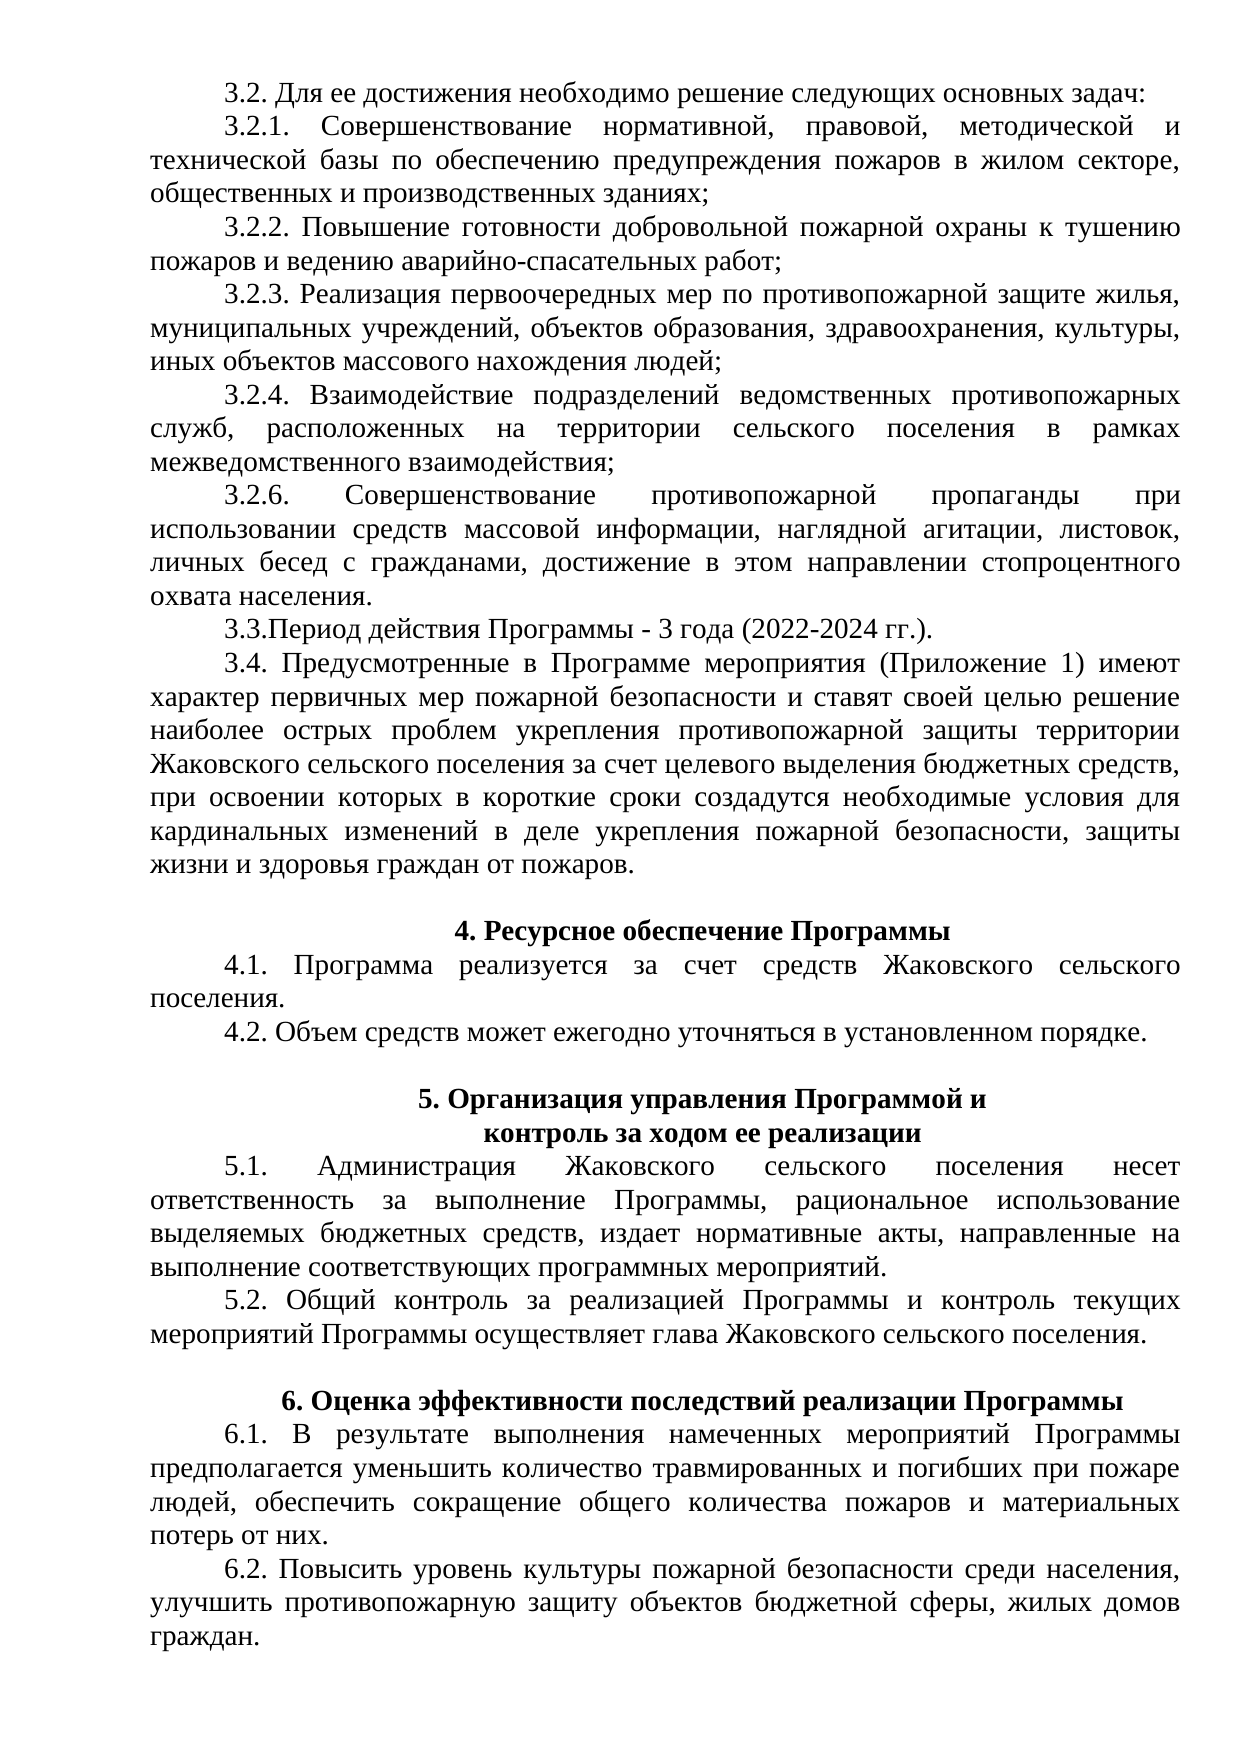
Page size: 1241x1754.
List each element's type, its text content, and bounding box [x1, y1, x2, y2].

text 3.2.2. Повышение готовности добровольной пожарной охраны к тушению пожаров и ведению аварийно-спасательных работ; [150, 209, 1181, 276]
text 5.2. Общий контроль за реализацией Программы и контроль текущих мероприятий Программы осуществляет глава Жаковского сельского поселения. [150, 1282, 1181, 1349]
text 4.1. Программа реализуется за счет средств Жаковского сельского поселения. [150, 947, 1181, 1014]
text 3.2.1. Совершенствование нормативной, правовой, методической и технической базы по обеспечению предупреждения пожаров в жилом секторе, общественных и производственных зданиях; [150, 108, 1181, 209]
text контроль за ходом ее реализации [150, 1115, 1181, 1148]
text 6.1. В результате выполнения намеченных мероприятий Программы предполагается уменьшить количество травмированных и погибших при пожаре людей, обеспечить сокращение общего количества пожаров и материальных потерь от них. [150, 1417, 1181, 1551]
text 3.2.4. Взаимодействие подразделений ведомственных противопожарных служб, расположенных на территории сельского поселения в рамках межведомственного взаимодействия; [150, 377, 1181, 477]
text 4. Ресурсное обеспечение Программы [150, 913, 1181, 947]
text 6. Оценка эффективности последствий реализации Программы [150, 1383, 1181, 1417]
text 3.2. Для ее достижения необходимо решение следующих основных задач: [150, 75, 1181, 108]
text 3.3.Период действия Программы - 3 года (2022-2024 гг.). [150, 612, 1181, 645]
text 4.2. Объем средств может ежегодно уточняться в установленном порядке. [150, 1014, 1181, 1048]
text 5.1. Администрация Жаковского сельского поселения несет ответственность за выполнение Программы, рациональное использование выделяемых бюджетных средств, издает нормативные акты, направленные на выполнение соответствующих программных мероприятий. [150, 1148, 1181, 1282]
text 3.2.3. Реализация первоочередных мер по противопожарной защите жилья, муниципальных учреждений, объектов образования, здравоохранения, культуры, иных объектов массового нахождения людей; [150, 276, 1181, 377]
text 3.2.6. Совершенствование противопожарной пропаганды при использовании средств массовой информации, наглядной агитации, листовок, личных бесед с гражданами, достижение в этом направлении стопроцентного охвата населения. [150, 477, 1181, 612]
text 6.2. Повысить уровень культуры пожарной безопасности среди населения, улучшить противопожарную защиту объектов бюджетной сферы, жилых домов граждан. [150, 1551, 1181, 1651]
text 5. Организация управления Программой и [150, 1081, 1181, 1115]
text 3.4. Предусмотренные в Программе мероприятия (Приложение 1) имеют характер первичных мер пожарной безопасности и ставят своей целью решение наиболее острых проблем укрепления противопожарной защиты территории Жаковского сельского поселения за счет целевого выделения бюджетных средств, при освоении которых в короткие сроки создадутся необходимые условия для кардинальных изменений в деле укрепления пожарной безопасности, защиты жизни и здоровья граждан от пожаров. [150, 645, 1181, 880]
